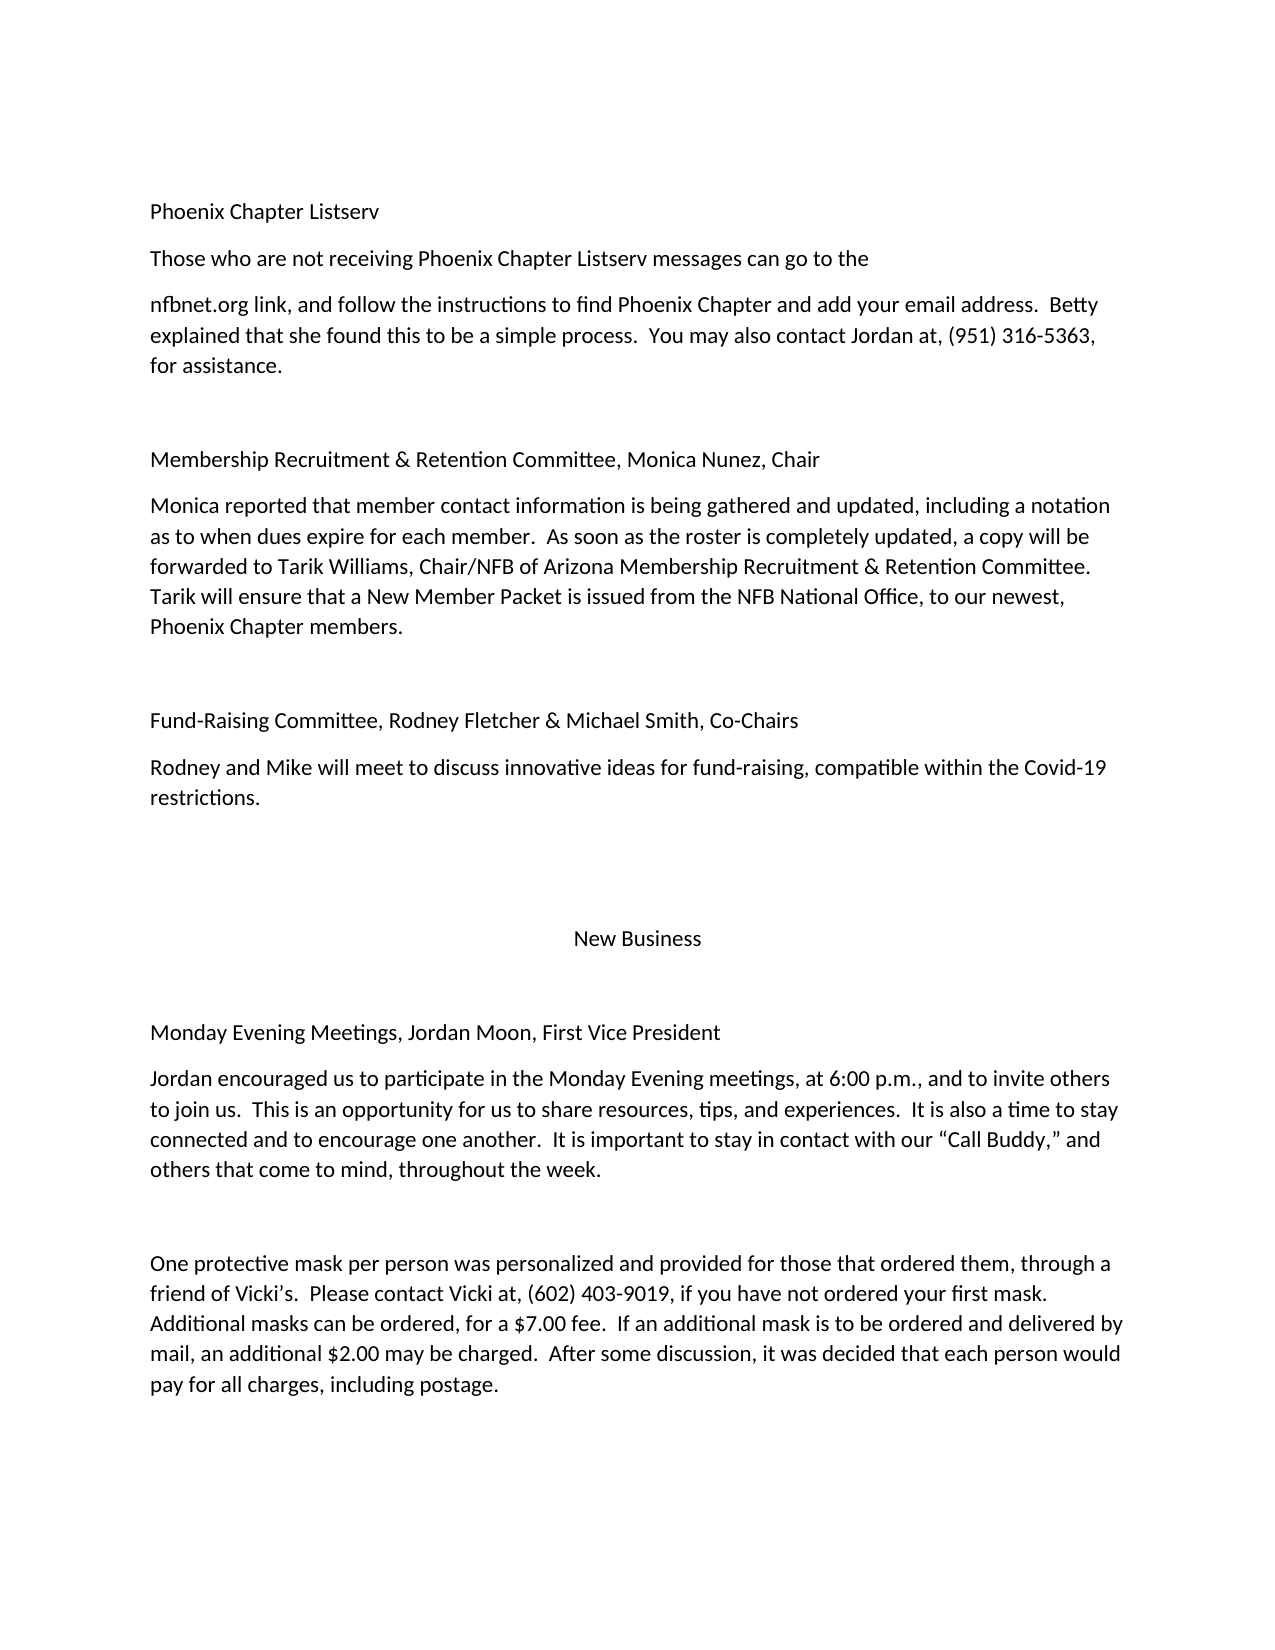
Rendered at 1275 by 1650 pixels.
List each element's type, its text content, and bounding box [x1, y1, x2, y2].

text New Business [150, 924, 1125, 952]
text Monica reported that member contact information is being gathered and updated, including a notation as to when dues expire for each member. As soon as the roster is completely updated, a copy will be forwarded to Tarik Williams, Chair/NFB of Arizona Membership Recruitment & Retention Committee. Tarik will ensure that a New Member Packet is issued from the NFB National Office, to our newest, Phoenix Chapter members. [150, 492, 1125, 641]
text One protective mask per person was personalized and provided for those that ordered them, through a friend of Vicki’s. Please contact Vicki at, (602) 403-9019, if you have not ordered your first mask. Additional masks can be ordered, for a $7.00 fee. If an additional mask is to be ordered and delivered by mail, an additional $2.00 may be charged. After some discussion, it was decided that each person would pay for all charges, including postage. [150, 1249, 1125, 1398]
text Phoenix Chapter Listserv [150, 197, 1125, 225]
text Jordan encouraged us to participate in the Monday Evening meetings, at 6:00 p.m., and to invite others to join us. This is an opportunity for us to share resources, tips, and experiences. It is also a time to stay connected and to encourage one another. It is important to stay in contact with our “Call Buddy,” and others that come to mind, throughout the week. [150, 1064, 1125, 1183]
text nfbnet.org link, and follow the instructions to find Phoenix Chapter and add your email address. Betty explained that she found this to be a simple process. You may also contact Jordan at, (951) 316-5363, for assistance. [150, 291, 1125, 379]
text Fund-Raising Committee, Rodney Fletcher & Michael Smith, Co-Chairs [150, 706, 1125, 734]
text Rodney and Mike will meet to discuss innovative ideas for fund-raising, compatible within the Covid-19 restrictions. [150, 753, 1125, 811]
text Membership Recruitment & Retention Committee, Monica Nunez, Chair [150, 445, 1125, 473]
text Monday Evening Meetings, Jordan Moon, First Vice President [150, 1018, 1125, 1046]
text Those who are not receiving Phoenix Chapter Listserv messages can go to the [150, 244, 1125, 272]
